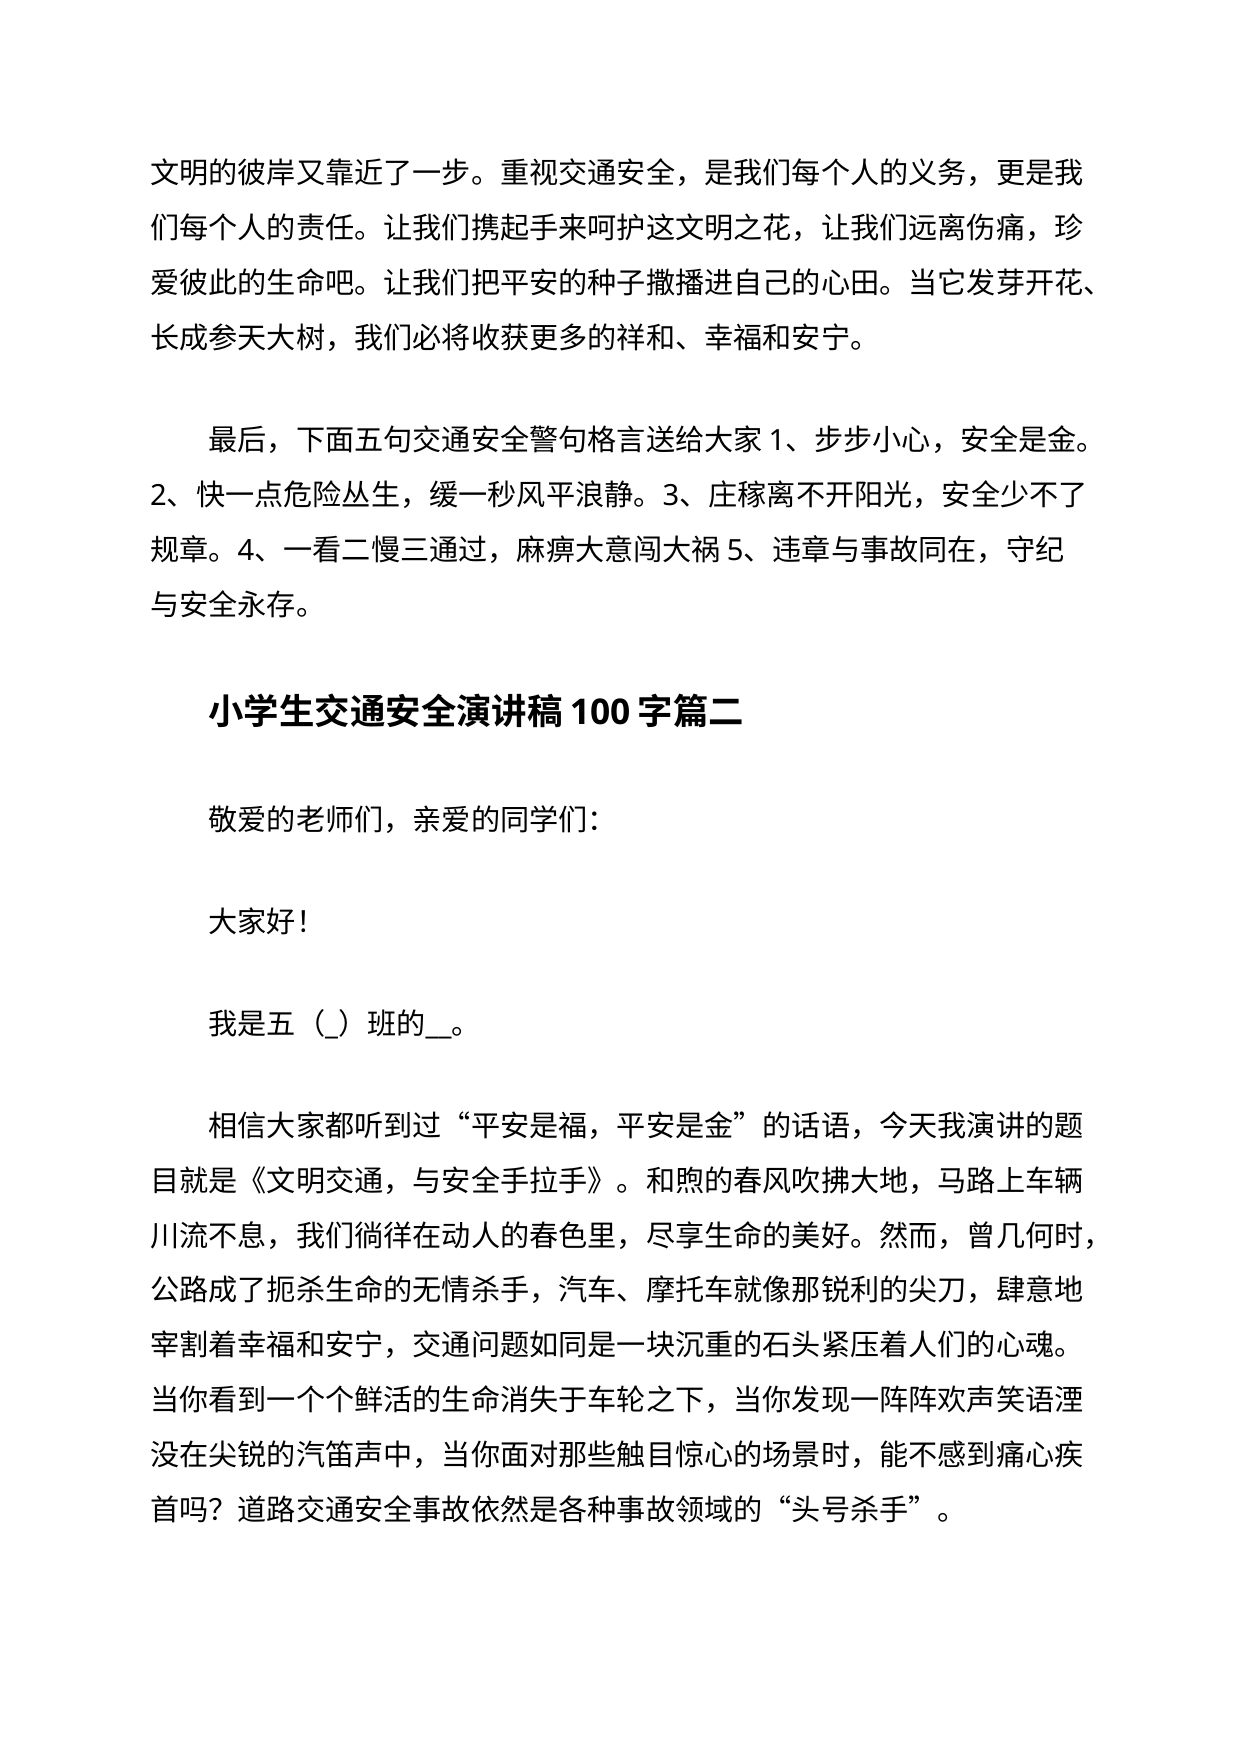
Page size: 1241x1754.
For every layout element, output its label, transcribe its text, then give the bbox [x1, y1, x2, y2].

text 大家好！ [150, 898, 1090, 941]
text 小学生交通安全演讲稿100字篇二 [150, 683, 1090, 734]
text 最后，下面五句交通安全警句格言送给大家1、步步小心，安全是金。2、快一点危险丛生，缓一秒风平浪静。3、庄稼离不开阳光，安全少不了规章。4、一看二慢三通过，麻痹大意闯大祸5、违章与事故同在，守纪与安全永存。 [150, 416, 1090, 624]
text 相信大家都听到过“平安是福，平安是金”的话语，今天我演讲的题目就是《文明交通，与安全手拉手》。和煦的春风吹拂大地，马路上车辆川流不息，我们徜徉在动人的春色里，尽享生命的美好。然而，曾几何时，公路成了扼杀生命的无情杀手，汽车、摩托车就像那锐利的尖刀，肆意地宰割着幸福和安宁，交通问题如同是一块沉重的石头紧压着人们的心魂。当你看到一个个鲜活的生命消失于车轮之下，当你发现一阵阵欢声笑语湮没在尖锐的汽笛声中，当你面对那些触目惊心的场景时，能不感到痛心疾首吗？道路交通安全事故依然是各种事故领域的“头号杀手”。 [150, 1102, 1090, 1529]
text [150, 150, 1090, 357]
text 敬爱的老师们，亲爱的同学们： [150, 797, 1090, 839]
text 我是五（_）班的__。 [150, 1000, 1090, 1043]
